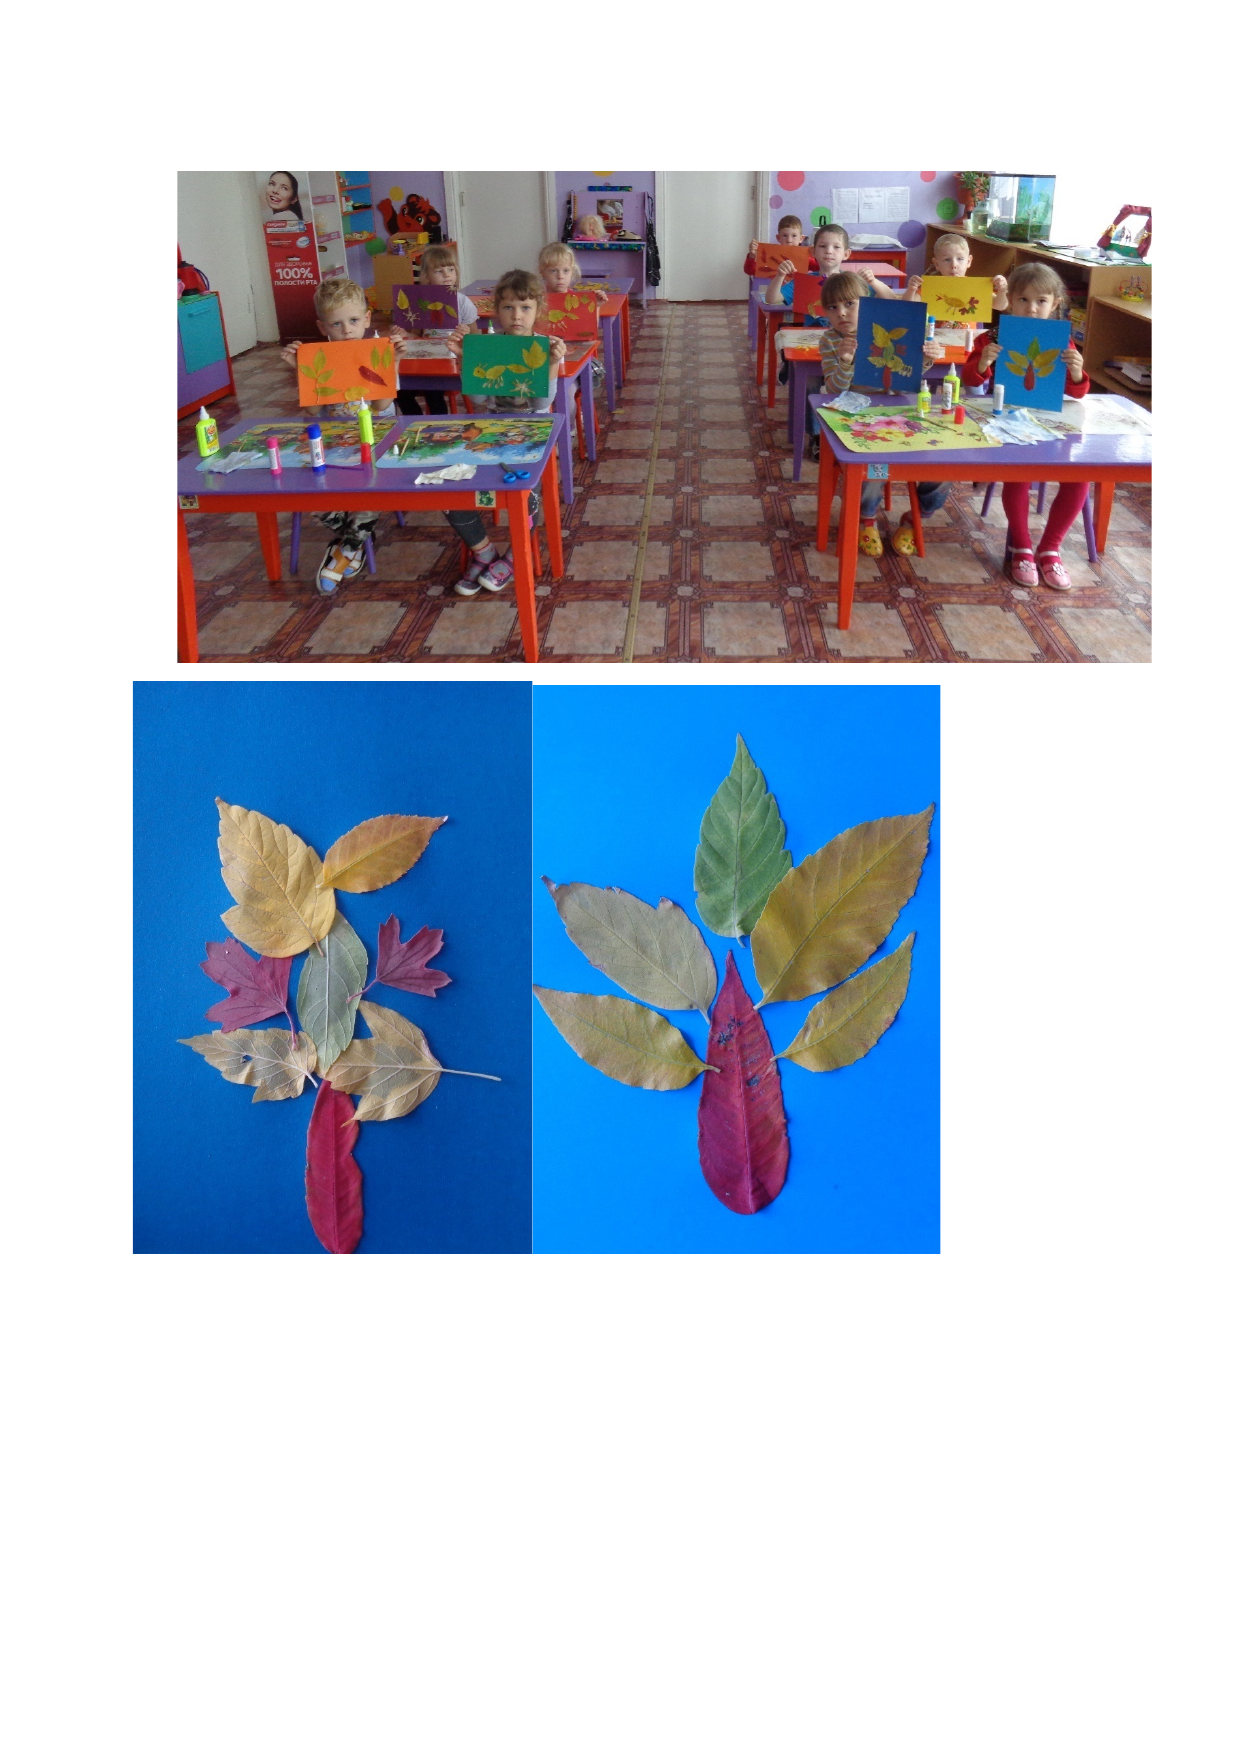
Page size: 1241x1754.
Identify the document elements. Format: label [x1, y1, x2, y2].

picture [132, 681, 941, 1254]
picture [177, 171, 1152, 663]
